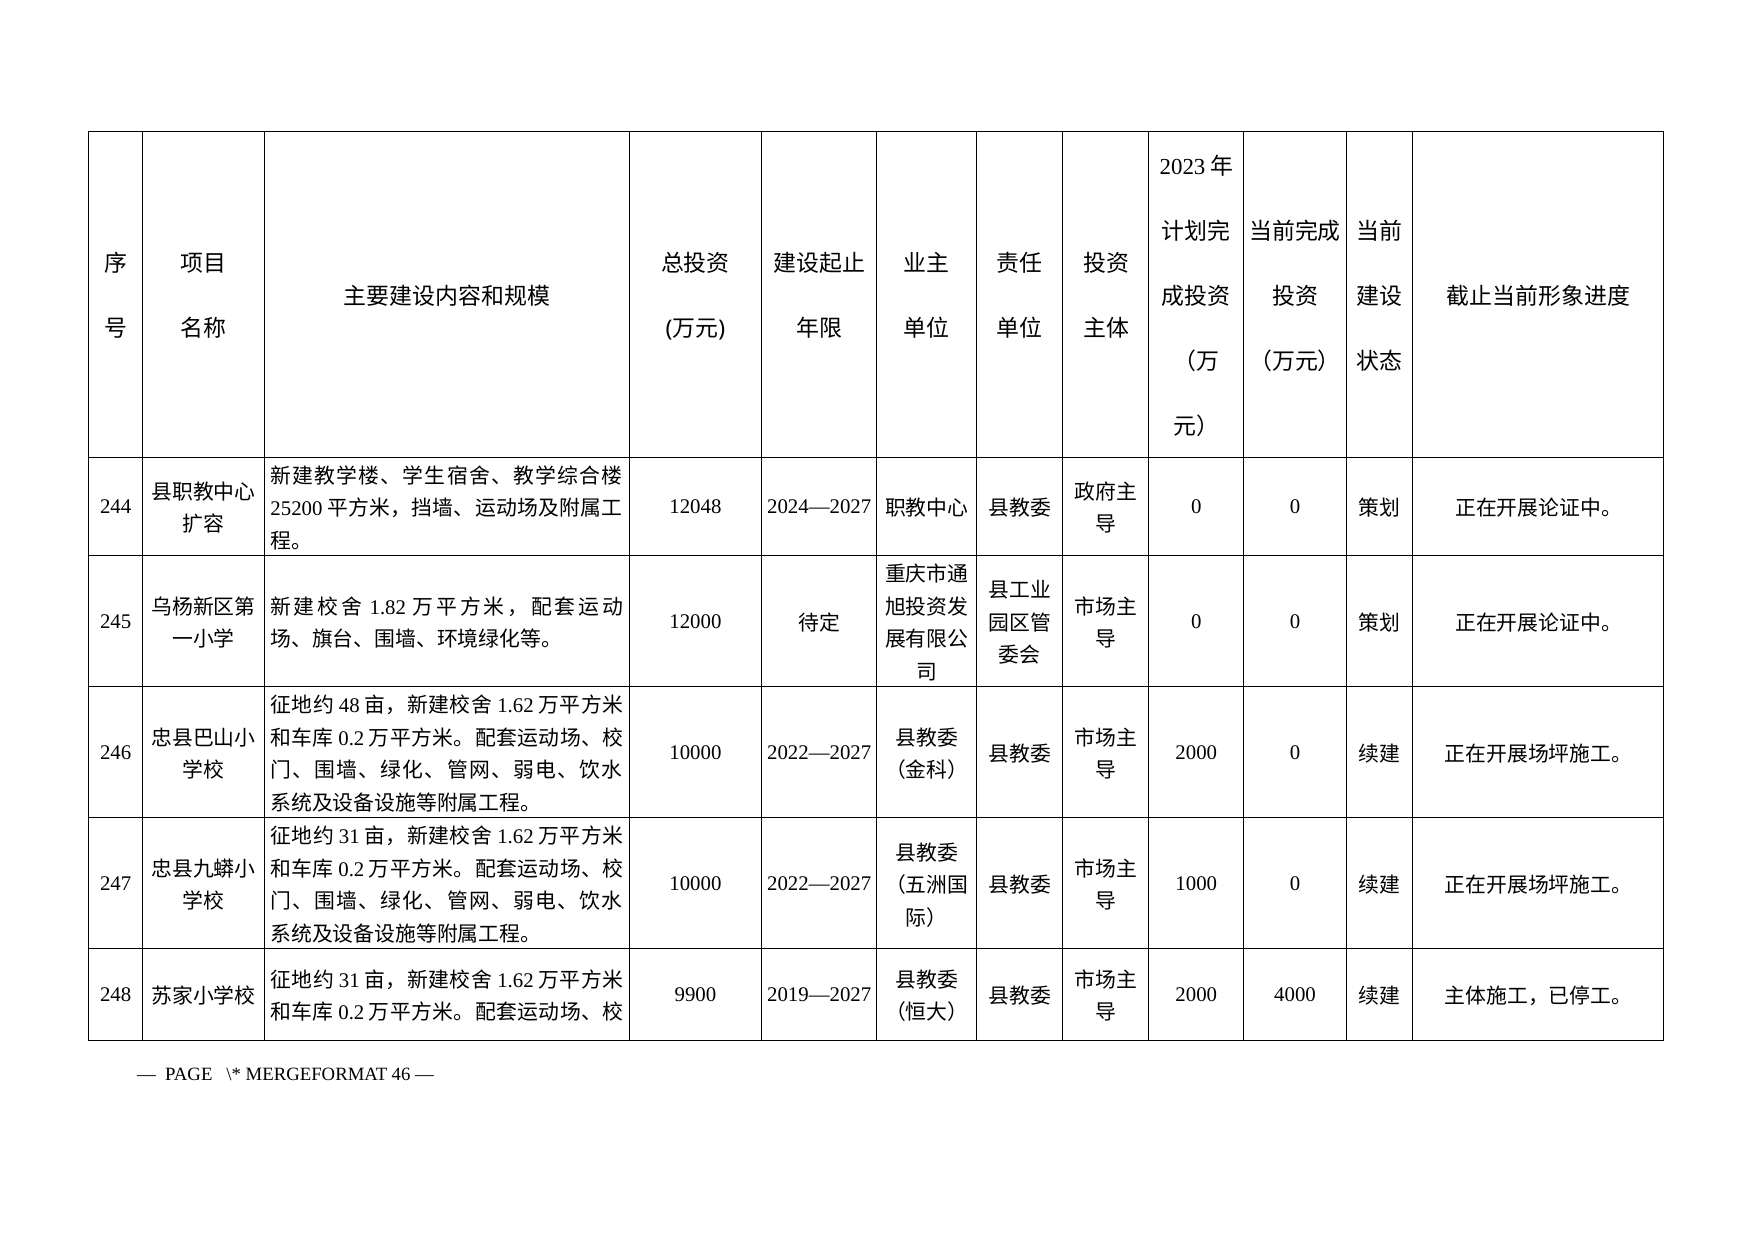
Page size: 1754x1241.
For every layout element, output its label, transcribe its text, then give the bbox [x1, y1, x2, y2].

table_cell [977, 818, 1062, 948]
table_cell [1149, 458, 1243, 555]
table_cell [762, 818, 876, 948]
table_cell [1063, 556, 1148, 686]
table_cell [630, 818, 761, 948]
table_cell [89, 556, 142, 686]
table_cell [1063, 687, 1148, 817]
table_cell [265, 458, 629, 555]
table_header 投资 主体 [1063, 132, 1148, 457]
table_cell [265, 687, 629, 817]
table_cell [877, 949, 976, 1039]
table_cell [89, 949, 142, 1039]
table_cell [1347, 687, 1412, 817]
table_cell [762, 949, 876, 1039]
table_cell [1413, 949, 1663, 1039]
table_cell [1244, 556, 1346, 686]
table_header 项目 名称 [143, 132, 264, 457]
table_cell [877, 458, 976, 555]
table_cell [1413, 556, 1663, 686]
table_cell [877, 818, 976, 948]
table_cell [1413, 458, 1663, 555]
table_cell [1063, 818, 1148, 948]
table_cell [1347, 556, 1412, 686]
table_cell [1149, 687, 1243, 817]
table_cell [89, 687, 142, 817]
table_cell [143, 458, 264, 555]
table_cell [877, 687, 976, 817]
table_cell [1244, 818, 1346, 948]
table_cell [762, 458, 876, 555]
table_header 责任 单位 [977, 132, 1062, 457]
table_header 序号 [89, 132, 142, 457]
table_header 2023年计划完成投资（万元） [1149, 132, 1243, 457]
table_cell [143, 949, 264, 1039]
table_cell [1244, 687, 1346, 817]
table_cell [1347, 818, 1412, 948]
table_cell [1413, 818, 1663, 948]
table_header 截止当前形象进度 [1413, 132, 1663, 457]
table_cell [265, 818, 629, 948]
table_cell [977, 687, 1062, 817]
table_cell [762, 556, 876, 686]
table_header 建设起止年限 [762, 132, 876, 457]
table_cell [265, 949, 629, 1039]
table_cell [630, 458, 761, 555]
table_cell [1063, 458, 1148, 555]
table_header 主要建设内容和规模 [265, 132, 629, 457]
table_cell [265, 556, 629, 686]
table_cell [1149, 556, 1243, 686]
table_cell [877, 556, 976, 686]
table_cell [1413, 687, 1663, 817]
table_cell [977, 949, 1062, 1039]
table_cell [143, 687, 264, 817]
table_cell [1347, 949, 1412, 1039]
table_header 业主 单位 [877, 132, 976, 457]
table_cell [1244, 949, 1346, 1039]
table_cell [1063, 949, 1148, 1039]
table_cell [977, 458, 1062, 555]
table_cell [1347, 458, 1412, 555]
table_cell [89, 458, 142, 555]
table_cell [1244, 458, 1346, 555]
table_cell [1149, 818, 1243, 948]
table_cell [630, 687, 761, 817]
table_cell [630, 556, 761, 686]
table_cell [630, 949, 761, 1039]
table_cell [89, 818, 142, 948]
table_header 当前完成投资 （万元） [1244, 132, 1346, 457]
table_header 总投资 (万元) [630, 132, 761, 457]
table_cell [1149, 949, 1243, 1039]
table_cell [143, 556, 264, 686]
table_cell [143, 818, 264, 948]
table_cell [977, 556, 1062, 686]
table_header 当前建设状态 [1347, 132, 1412, 457]
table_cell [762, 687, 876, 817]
